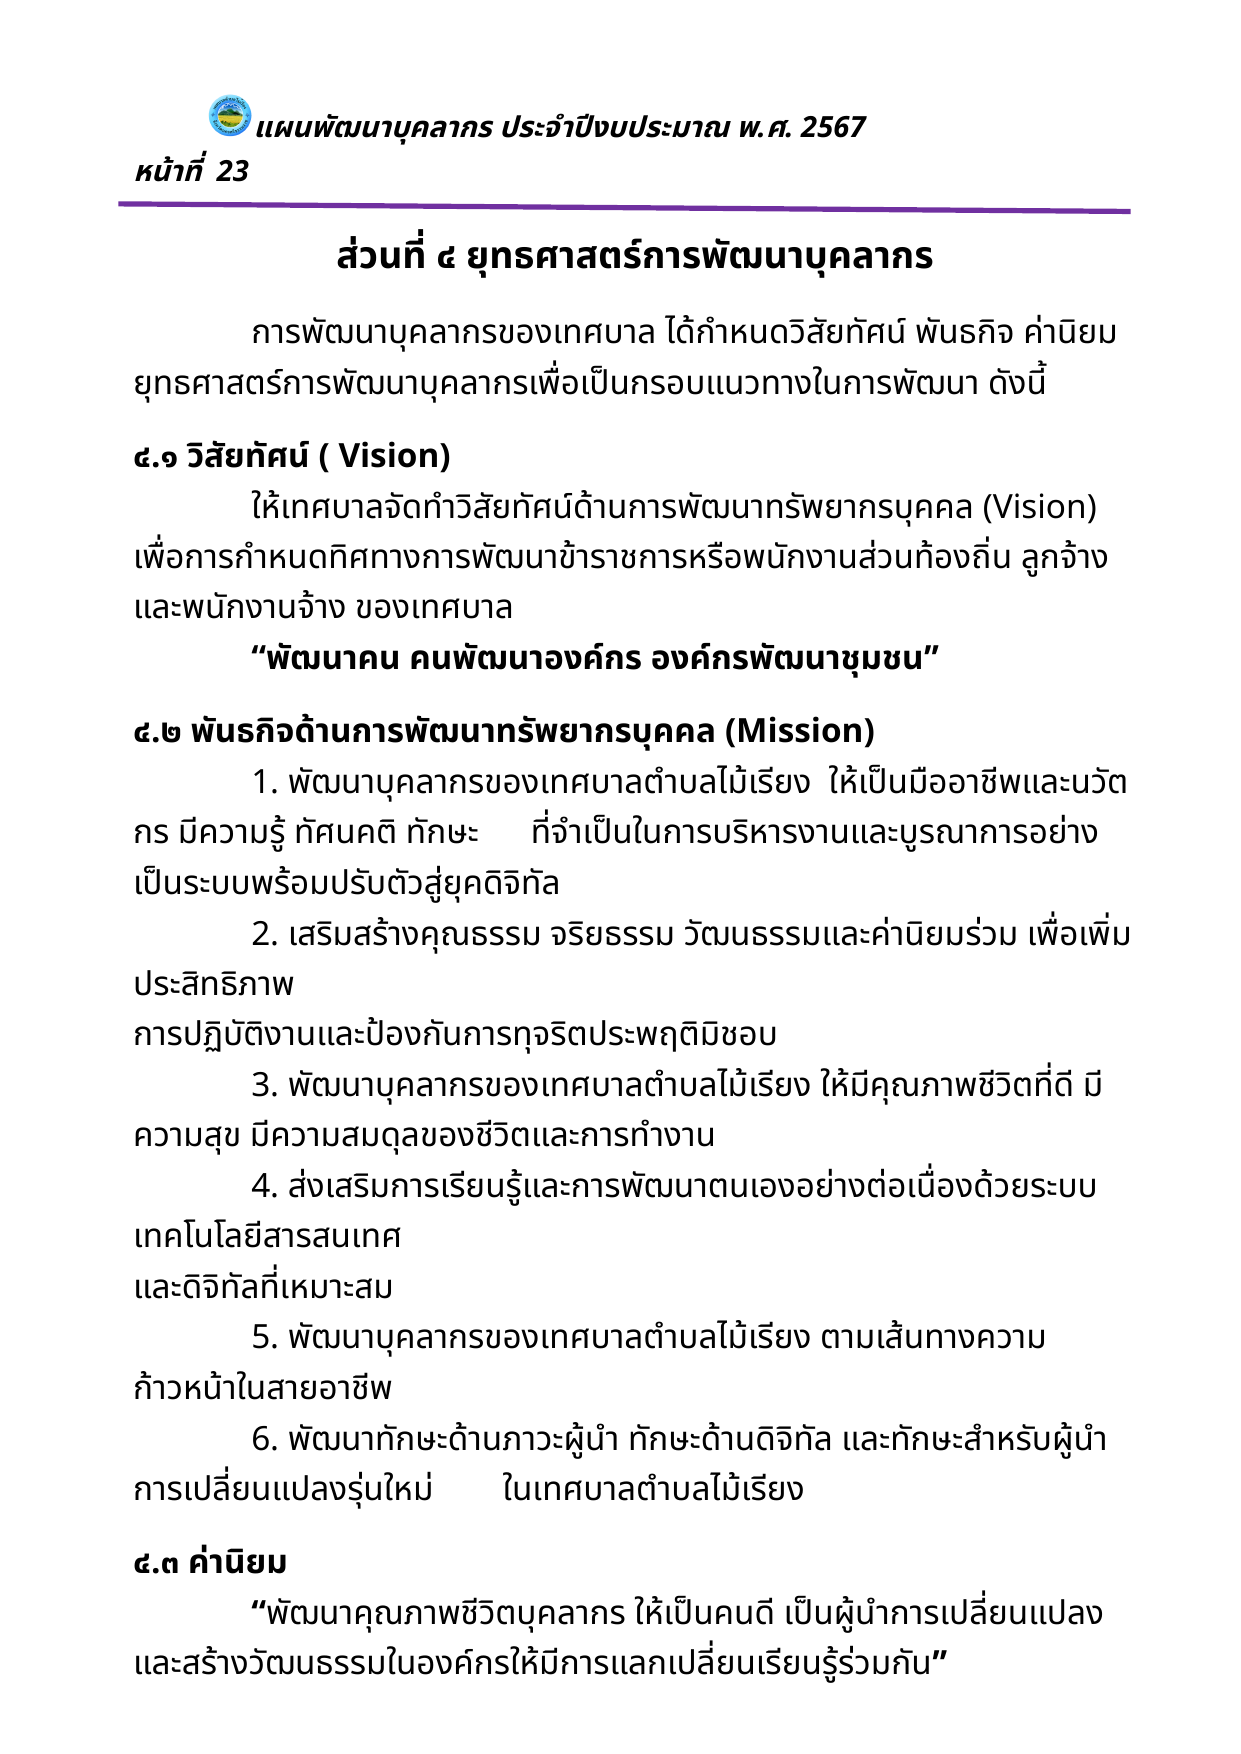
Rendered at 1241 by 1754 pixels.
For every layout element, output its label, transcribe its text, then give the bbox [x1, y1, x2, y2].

text การพัฒนาบุคลากรของเทศบาล ได้กำหนดวิสัยทัศน์ พันธกิจ ค่านิยม ยุทธศาสตร์การพัฒนาบุคลากรเพื่อเป็นกรอบแนวทางในการพัฒนา ดังนี้ [133, 308, 1137, 409]
text “พัฒนาคุณภาพชีวิตบุคลากร ให้เป็นคนดี เป็นผู้นำการเปลี่ยนแปลง และสร้างวัฒนธรรมในองค์กรให้มีการแลกเปลี่ยนเรียนรู้ร่วมกัน” [133, 1589, 1137, 1690]
text ๔.๓ ค่านิยม [133, 1538, 1137, 1589]
text 3. พัฒนาบุคลากรของเทศบาลตำบลไม้เรียง ให้มีคุณภาพชีวิตที่ดี มีความสุข มีความสมดุลของชีวิตและการทำงาน [133, 1061, 1137, 1162]
text 6. พัฒนาทักษะด้านภาวะผู้นำ ทักษะด้านดิจิทัล และทักษะสำหรับผู้นำการเปลี่ยนแปลงรุ่นใหม่ ในเทศบาลตำบลไม้เรียง [133, 1414, 1137, 1515]
text ให้เทศบาลจัดทำวิสัยทัศน์ด้านการพัฒนาทรัพยากรบุคคล (Vision) เพื่อการกำหนดทิศทางการพัฒนาข้าราชการหรือพนักงานส่วนท้องถิ่น ลูกจ้าง และพนักงานจ้าง ของเทศบาล [133, 482, 1137, 634]
text ๔.๒ พันธกิจด้านการพัฒนาทรัพยากรบุคคล (Mission) [133, 707, 1137, 758]
text “พัฒนาคน คนพัฒนาองค์กร องค์กรพัฒนาชุมชน” [133, 634, 1137, 684]
text ส่วนที่ ๔ ยุทธศาสตร์การพัฒนาบุคลากร [133, 229, 1137, 286]
text แผนพัฒนาบุคลากร ประจำปีงบประมาณ พ.ศ. 2567 หน้าที่ 23 [133, 93, 1137, 195]
text 2. เสริมสร้างคุณธรรม จริยธรรม วัฒนธรรมและค่านิยมร่วม เพื่อเพิ่มประสิทธิภาพ การปฏิบัติงานและป้องกันการทุจริตประพฤติมิชอบ [133, 909, 1137, 1061]
text 5. พัฒนาบุคลากรของเทศบาลตำบลไม้เรียง ตามเส้นทางความก้าวหน้าในสายอาชีพ [133, 1313, 1137, 1414]
picture [207, 93, 253, 138]
text ๔.๑ วิสัยทัศน์ ( Vision) [133, 432, 1137, 482]
text 1. พัฒนาบุคลากรของเทศบาลตำบลไม้เรียง ให้เป็นมืออาชีพและนวัตกร มีความรู้ ทัศนคติ ทักษะ ที่จำเป็นในการบริหารงานและบูรณาการอย่างเป็นระบบพร้อมปรับตัวสู่ยุคดิจิทัล [133, 758, 1137, 909]
text 4. ส่งเสริมการเรียนรู้และการพัฒนาตนเองอย่างต่อเนื่องด้วยระบบเทคโนโลยีสารสนเทศ และดิจิทัลที่เหมาะสม [133, 1162, 1137, 1313]
